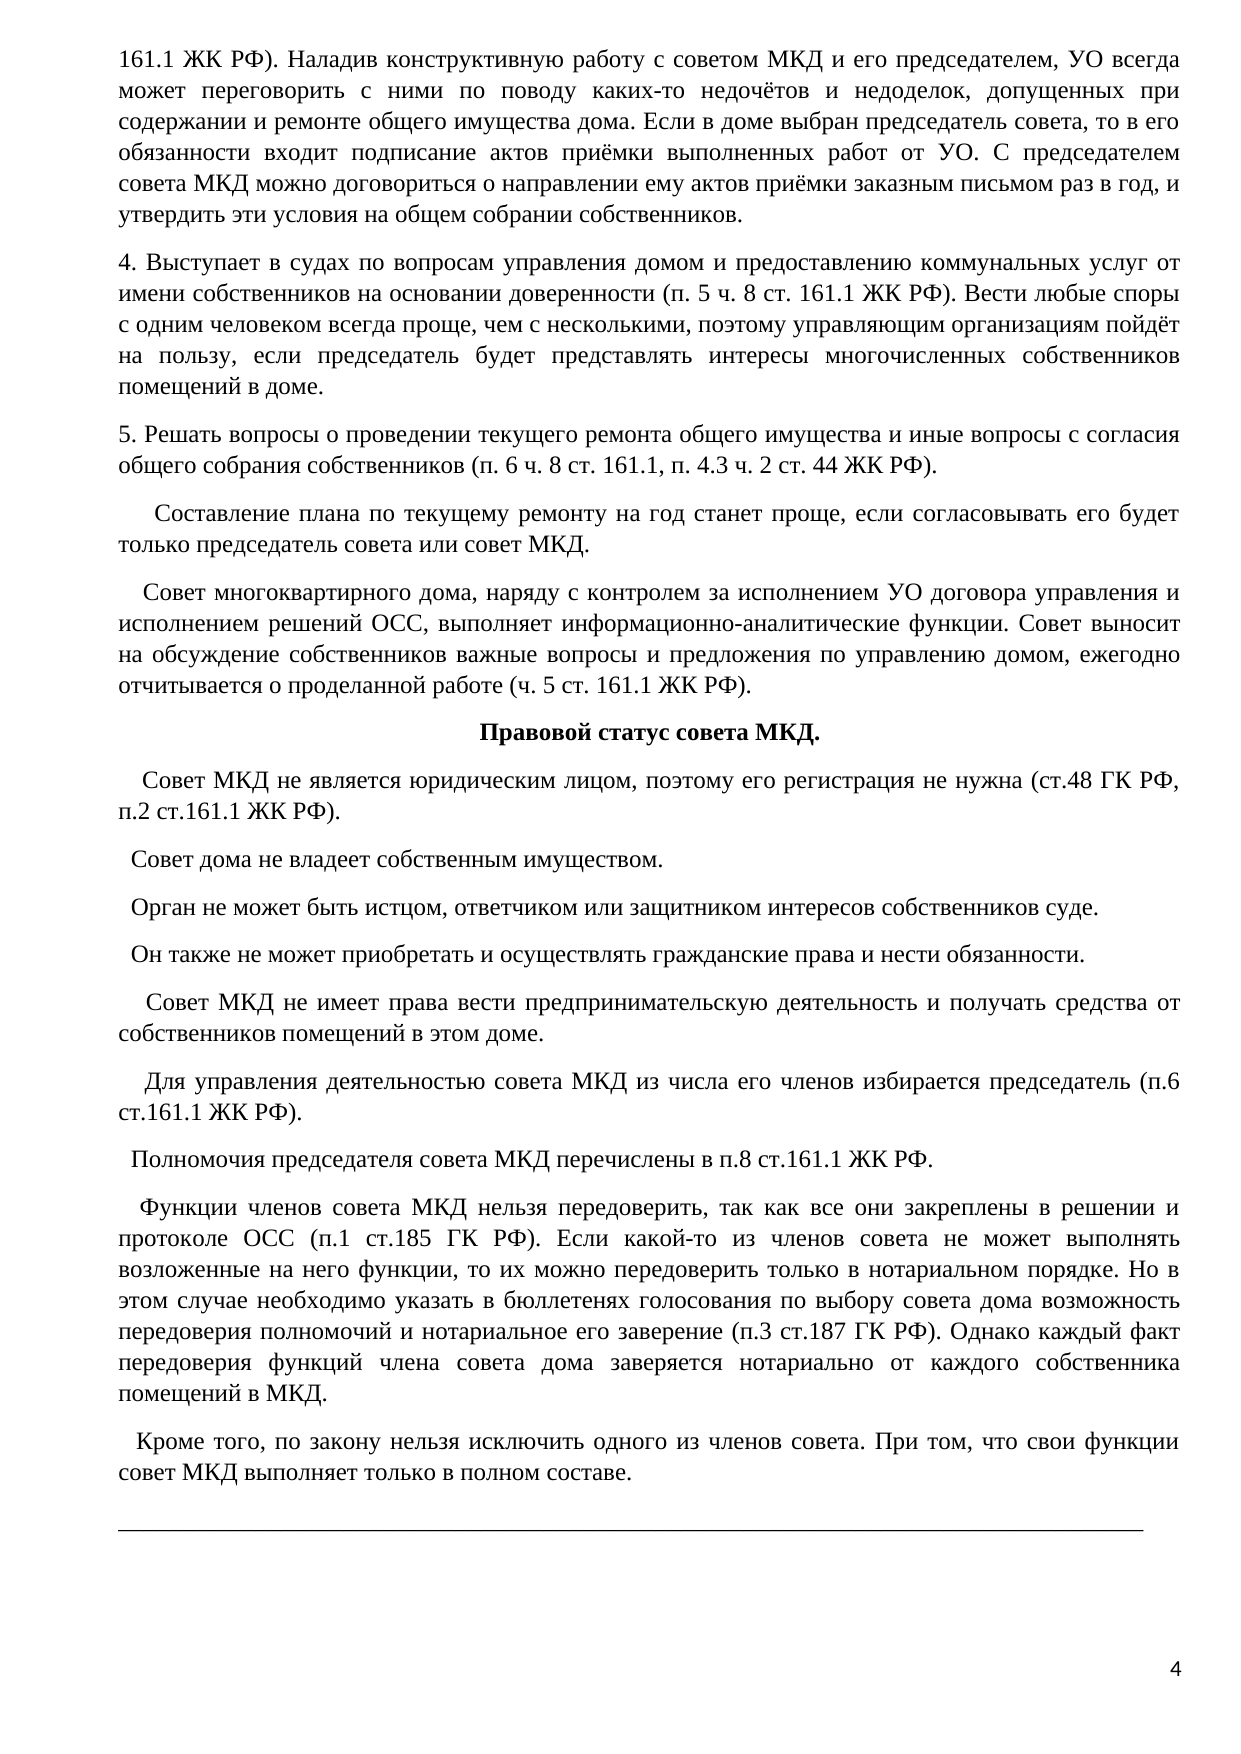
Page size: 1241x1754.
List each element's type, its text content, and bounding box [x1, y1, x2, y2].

text Совет многоквартирного дома, наряду с контролем за исполнением УО договора управления и исполнением решений ОСС, выполняет информационно-аналитические функции. Совет выносит на обсуждение собственников важные вопросы и предложения по управлению домом, ежегодно отчитывается о проделанной работе (ч. 5 ст. 161.1 ЖК РФ). [118, 577, 1181, 698]
text Для управления деятельностью совета МКД из числа его членов избирается председатель (п.6 ст.161.1 ЖК РФ). [118, 1066, 1181, 1126]
text Орган не может быть истцом, ответчиком или защитником интересов собственников суде. [118, 892, 1181, 920]
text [118, 44, 1181, 228]
text Составление плана по текущему ремонту на год станет проще, если согласовывать его будет только председатель совета или совет МКД. [118, 498, 1181, 558]
text Кроме того, по закону нельзя исключить одного из членов совета. При том, что свои функции совет МКД выполняет только в полном составе. [118, 1426, 1181, 1486]
text __________________________________________________________________________________ [118, 1505, 1181, 1534]
text 5. Решать вопросы о проведении текущего ремонта общего имущества и иные вопросы с согласия общего собрания собственников (п. 6 ч. 8 ст. 161.1, п. 4.3 ч. 2 ст. 44 ЖК РФ). [118, 419, 1181, 479]
text Совет МКД не является юридическим лицом, поэтому его регистрация не нужна (ст.48 ГК РФ, п.2 ст.161.1 ЖК РФ). [118, 765, 1181, 825]
text Правовой статус совета МКД. [118, 717, 1181, 746]
text Полномочия председателя совета МКД перечислены в п.8 ст.161.1 ЖК РФ. [118, 1144, 1181, 1173]
text Он также не может приобретать и осуществлять гражданские права и нести обязанности. [118, 939, 1181, 968]
text Функции членов совета МКД нельзя передоверить, так как все они закреплены в решении и протоколе ОСС (п.1 ст.185 ГК РФ). Если какой-то из членов совета не может выполнять возложенные на него функции, то их можно передоверить только в нотариальном порядке. Но в этом случае необходимо указать в бюллетенях голосования по выбору совета дома возможность передоверия полномочий и нотариальное его заверение (п.3 ст.187 ГК РФ). Однако каждый факт передоверия функций члена совета дома заверяется нотариально от каждого собственника помещений в МКД. [118, 1192, 1181, 1407]
text 4. Выступает в судах по вопросам управления домом и предоставлению коммунальных услуг от имени собственников на основании доверенности (п. 5 ч. 8 ст. 161.1 ЖК РФ). Вести любые споры с одним человеком всегда проще, чем с несколькими, поэтому управляющим организациям пойдёт на пользу, если председатель будет представлять интересы многочисленных собственников помещений в доме. [118, 247, 1181, 400]
text Совет МКД не имеет права вести предпринимательскую деятельность и получать средства от собственников помещений в этом доме. [118, 987, 1181, 1047]
text Совет дома не владеет собственным имуществом. [118, 844, 1181, 873]
